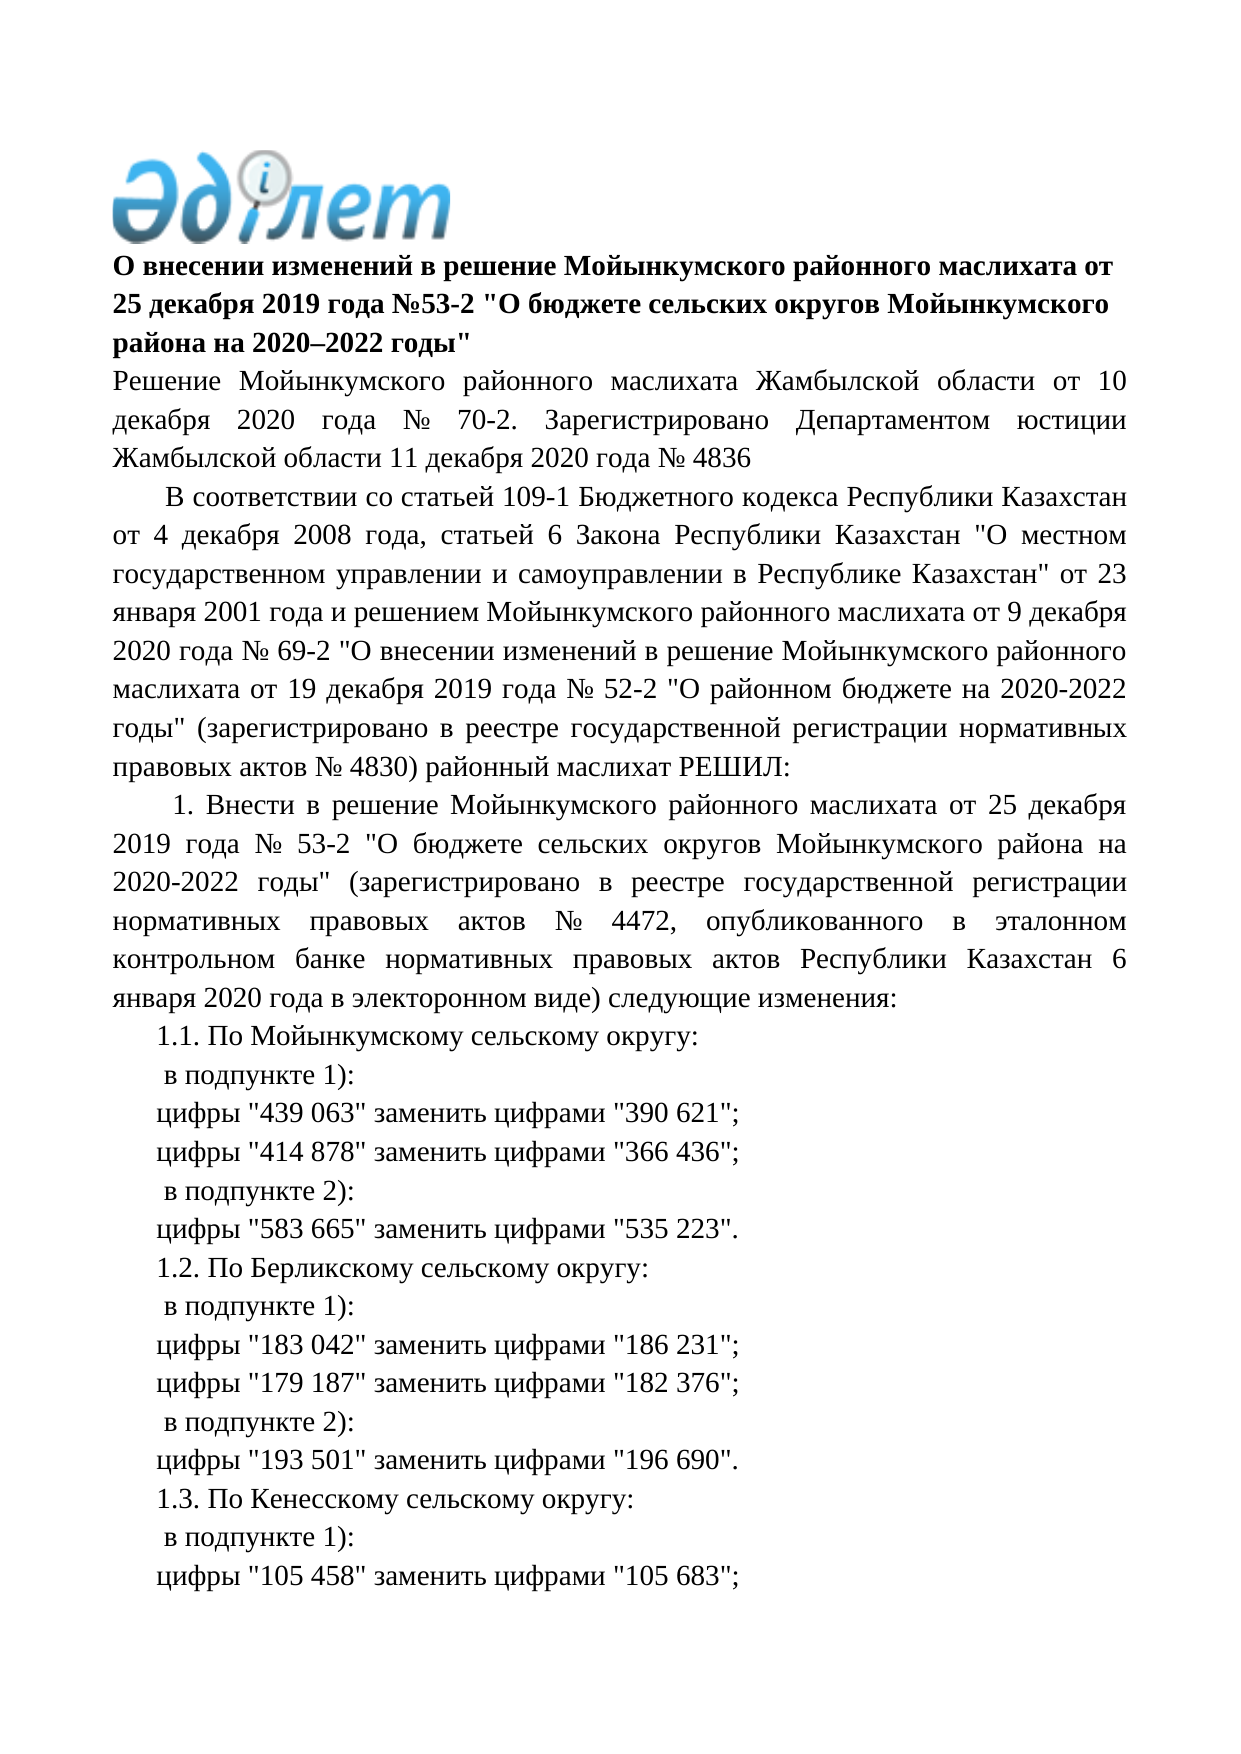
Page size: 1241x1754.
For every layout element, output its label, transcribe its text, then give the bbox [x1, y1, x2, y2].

text цифры "193 501" заменить цифрами "196 690". [112, 1442, 1128, 1476]
text 1.2. По Берликскому сельскому округу: [112, 1250, 1128, 1283]
text 1.3. По Кенесскому сельскому округу: [112, 1481, 1128, 1514]
text Решение Мойынкумского районного маслихата Жамбылской области от 10 декабря 2020 года № 70-2. Зарегистрировано Департаментом юстиции Жамбылской области 11 декабря 2020 года № 4836 [112, 363, 1128, 474]
text в подпункте 2): [112, 1173, 1128, 1206]
text в подпункте 1): [112, 1288, 1128, 1322]
text в подпункте 2): [112, 1404, 1128, 1437]
text цифры "105 458" заменить цифрами "105 683"; [112, 1558, 1128, 1592]
text 1. Внести в решение Мойынкумского районного маслихата от 25 декабря 2019 года № 53-2 "О бюджете сельских округов Мойынкумского района на 2020-2022 годы" (зарегистрировано в реестре государственной регистрации нормативных правовых актов № 4472, опубликованного в эталонном контрольном банке нормативных правовых актов Республики Казахстан 6 января 2020 года в электоронном виде) следующие изменения: [112, 787, 1128, 1013]
text цифры "414 878" заменить цифрами "366 436"; [112, 1134, 1128, 1168]
text цифры "583 665" заменить цифрами "535 223". [112, 1211, 1128, 1245]
text в подпункте 1): [112, 1057, 1128, 1091]
text О внесении изменений в решение Мойынкумского районного маслихата от 25 декабря 2019 года №53-2 "О бюджете сельских округов Мойынкумского района на 2020–2022 годы" [112, 248, 1128, 358]
text В соответствии со статьей 109-1 Бюджетного кодекса Республики Казахстан от 4 декабря 2008 года, статьей 6 Закона Республики Казахстан "О местном государственном управлении и самоуправлении в Республике Казахстан" от 23 января 2001 года и решением Мойынкумского районного маслихата от 9 декабря 2020 года № 69-2 "О внесении изменений в решение Мойынкумского районного маслихата от 19 декабря 2019 года № 52-2 "О районном бюджете на 2020-2022 годы" (зарегистрировано в реестре государственной регистрации нормативных правовых актов № 4830) районный маслихат РЕШИЛ: [112, 479, 1128, 782]
picture [112, 150, 451, 244]
text в подпункте 1): [112, 1519, 1128, 1553]
text цифры "179 187" заменить цифрами "182 376"; [112, 1365, 1128, 1399]
text цифры "183 042" заменить цифрами "186 231"; [112, 1327, 1128, 1360]
text цифры "439 063" заменить цифрами "390 621"; [112, 1096, 1128, 1129]
text 1.1. По Мойынкумскому сельскому округу: [112, 1018, 1128, 1052]
